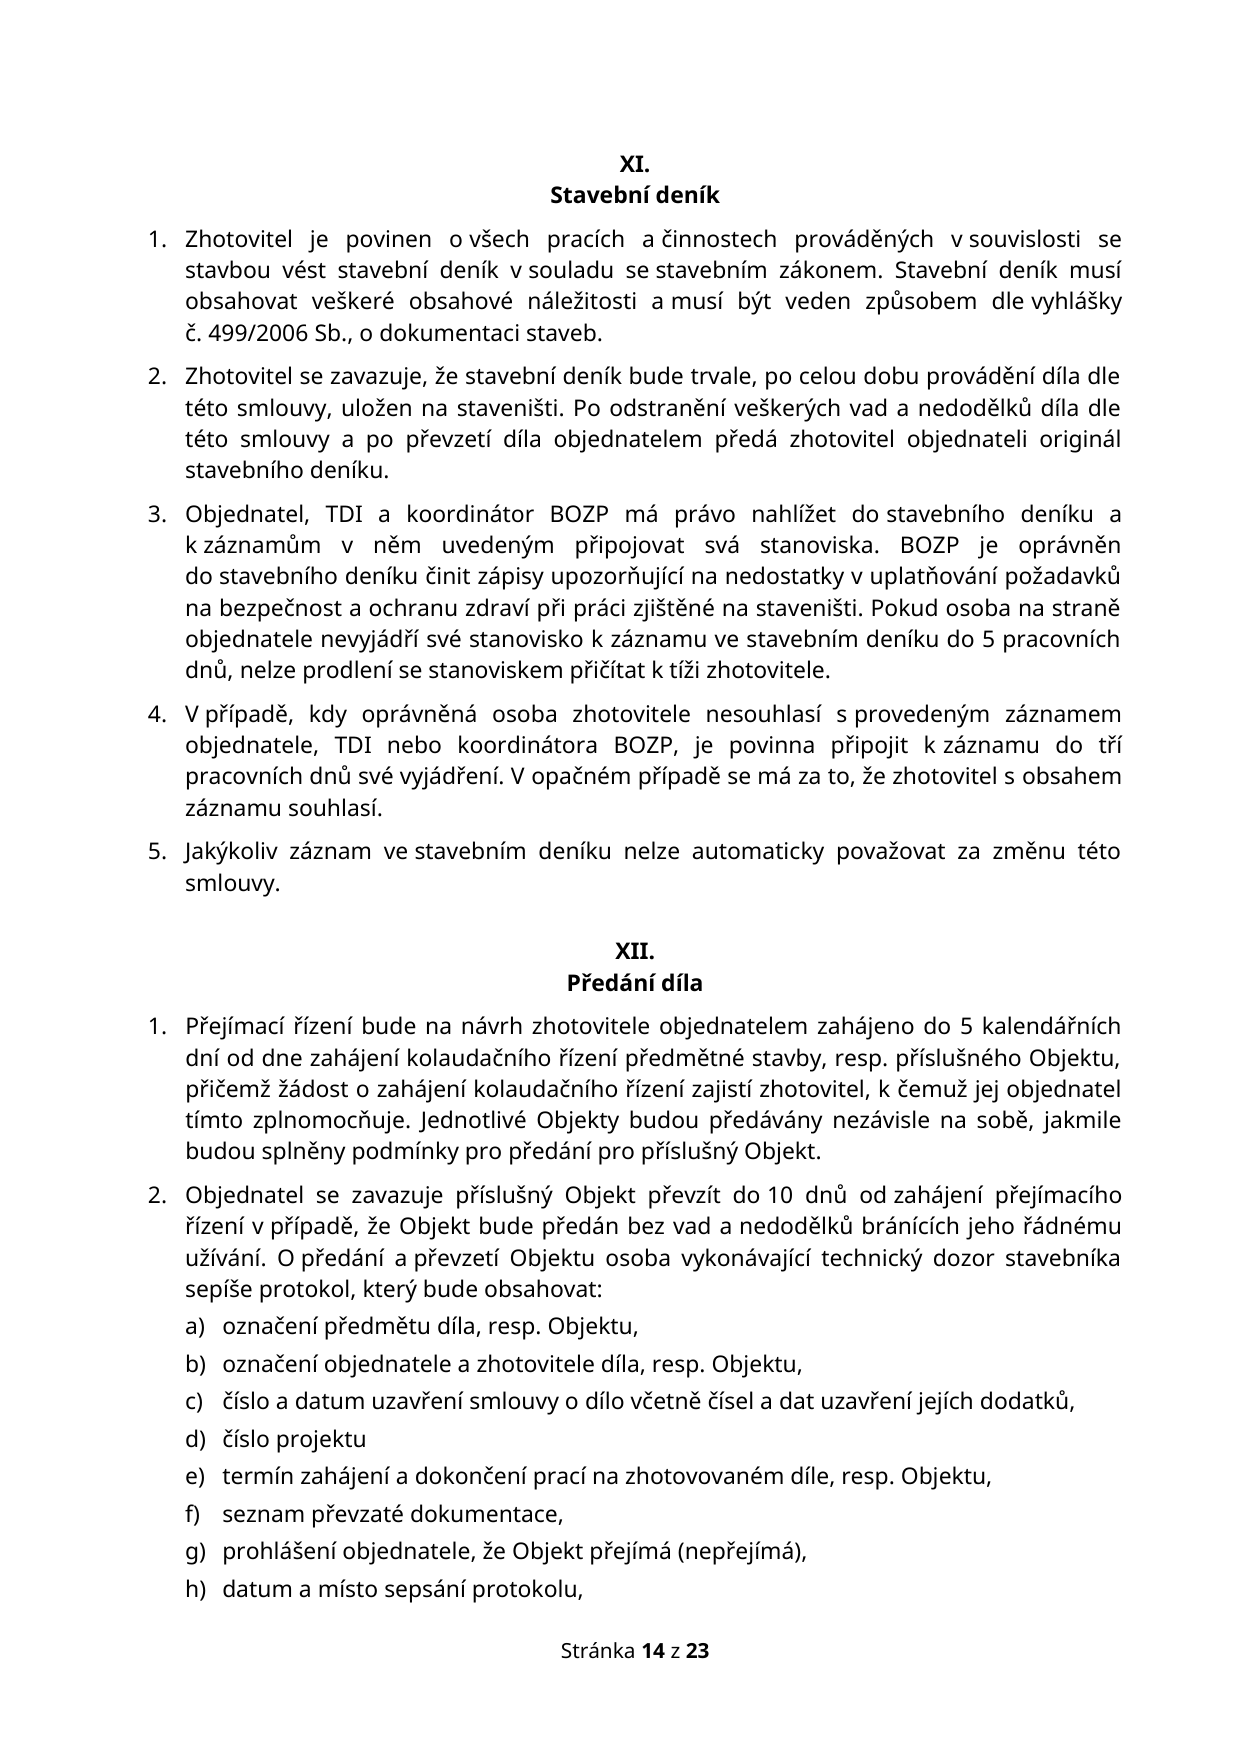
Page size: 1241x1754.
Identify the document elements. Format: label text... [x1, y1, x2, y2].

list datum a místo sepsání protokolu, [185, 1573, 1122, 1604]
list prohlášení objednatele, že Objekt přejímá (nepřejímá), [185, 1535, 1122, 1566]
list číslo a datum uzavření smlouvy o dílo včetně čísel a dat uzavření jejích dodatků, [185, 1385, 1122, 1416]
list Jakýkoliv záznam ve stavebním deníku nelze automaticky považovat za změnu této smlouvy. [148, 835, 1122, 898]
list Objednatel, TDI a koordinátor BOZP má právo nahlížet do stavebního deníku a k záznamům v něm uvedeným připojovat svá stanoviska. BOZP je oprávněn do stavebního deníku činit zápisy upozorňující na nedostatky v uplatňování požadavků na bezpečnost a ochranu zdraví při práci zjištěné na staveništi. Pokud osoba na straně objednatele nevyjádří své stanovisko k záznamu ve stavebním deníku do 5 pracovních dnů, nelze prodlení se stanoviskem přičítat k tíži zhotovitele. [148, 498, 1122, 685]
list Objednatel se zavazuje příslušný Objekt převzít do 10 dnů od zahájení přejímacího řízení v případě, že Objekt bude předán bez vad a nedodělků bránících jeho řádnému užívání. O předání a převzetí Objektu osoba vykonávající technický dozor stavebníka sepíše protokol, který bude obsahovat: [148, 1179, 1122, 1304]
list označení objednatele a zhotovitele díla, resp. Objektu, [185, 1348, 1122, 1379]
list Přejímací řízení bude na návrh zhotovitele objednatelem zahájeno do 5 kalendářních dní od dne zahájení kolaudačního řízení předmětné stavby, resp. příslušného Objektu, přičemž žádost o zahájení kolaudačního řízení zajistí zhotovitel, k čemuž jej objednatel tímto zplnomocňuje. Jednotlivé Objekty budou předávány nezávisle na sobě, jakmile budou splněny podmínky pro předání pro příslušný Objekt. [148, 1010, 1122, 1166]
list seznam převzaté dokumentace, [185, 1498, 1122, 1529]
list číslo projektu [185, 1423, 1122, 1454]
list označení předmětu díla, resp. Objektu, [185, 1310, 1122, 1341]
text XI. Stavební deník [148, 148, 1122, 210]
list V případě, kdy oprávněná osoba zhotovitele nesouhlasí s provedeným záznamem objednatele, TDI nebo koordinátora BOZP, je povinna připojit k záznamu do tří pracovních dnů své vyjádření. V opačném případě se má za to, že zhotovitel s obsahem záznamu souhlasí. [148, 698, 1122, 823]
list termín zahájení a dokončení prací na zhotovovaném díle, resp. Objektu, [185, 1460, 1122, 1491]
text XII. Předání díla [148, 935, 1122, 998]
list Zhotovitel je povinen o všech pracích a činnostech prováděných v souvislosti se stavbou vést stavební deník v souladu se stavebním zákonem. Stavební deník musí obsahovat veškeré obsahové náležitosti a musí být veden způsobem dle vyhlášky č. 499/2006 Sb., o dokumentaci staveb. [148, 223, 1122, 348]
list Zhotovitel se zavazuje, že stavební deník bude trvale, po celou dobu provádění díla dle této smlouvy, uložen na staveništi. Po odstranění veškerých vad a nedodělků díla dle této smlouvy a po převzetí díla objednatelem předá zhotovitel objednateli originál stavebního deníku. [148, 360, 1122, 485]
